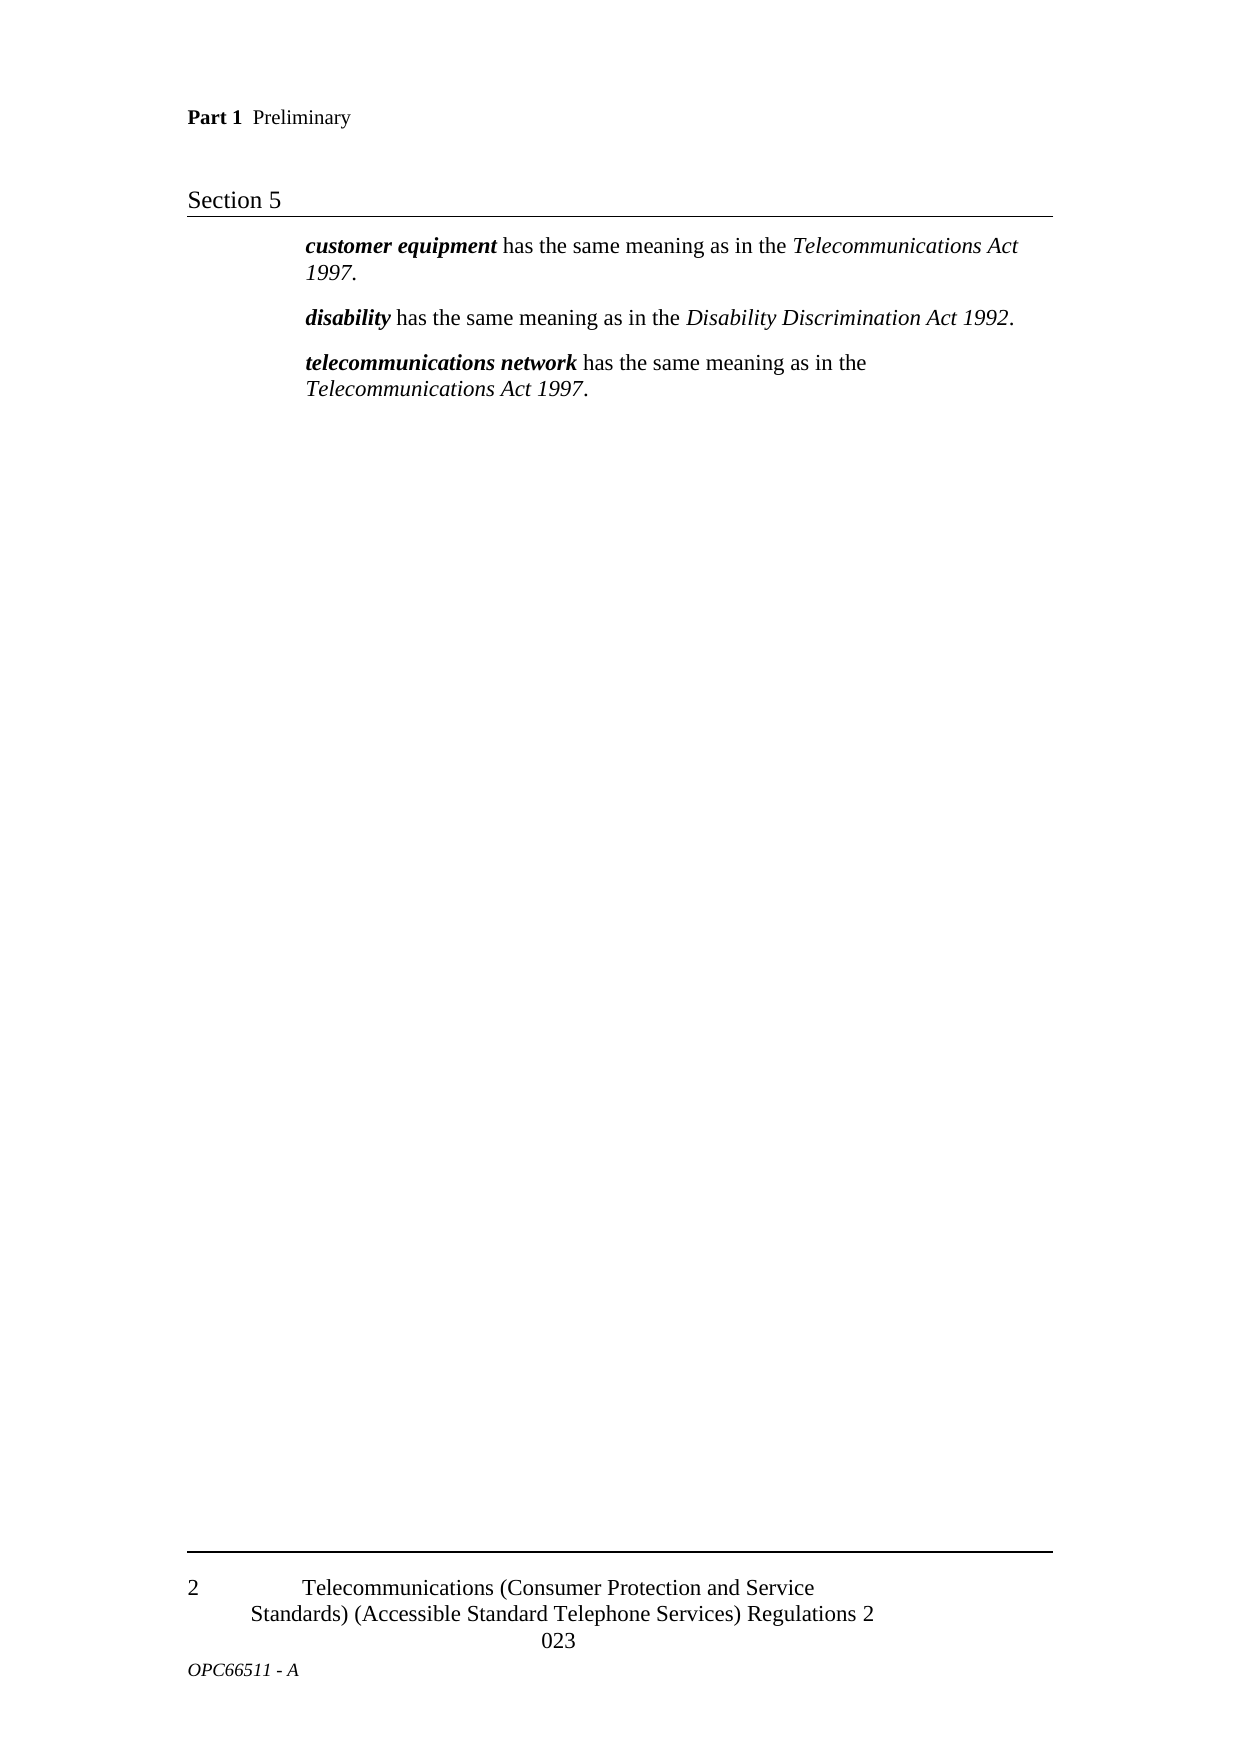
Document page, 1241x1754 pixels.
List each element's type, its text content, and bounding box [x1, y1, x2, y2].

text disability has the same meaning as in the Disability Discrimination Act 1992. [305, 304, 1053, 330]
text customer equipment has the same meaning as in the Telecommunications Act 1997. [305, 233, 1053, 285]
text telecommunications network has the same meaning as in the Telecommunications Act 1997. [305, 349, 1053, 402]
